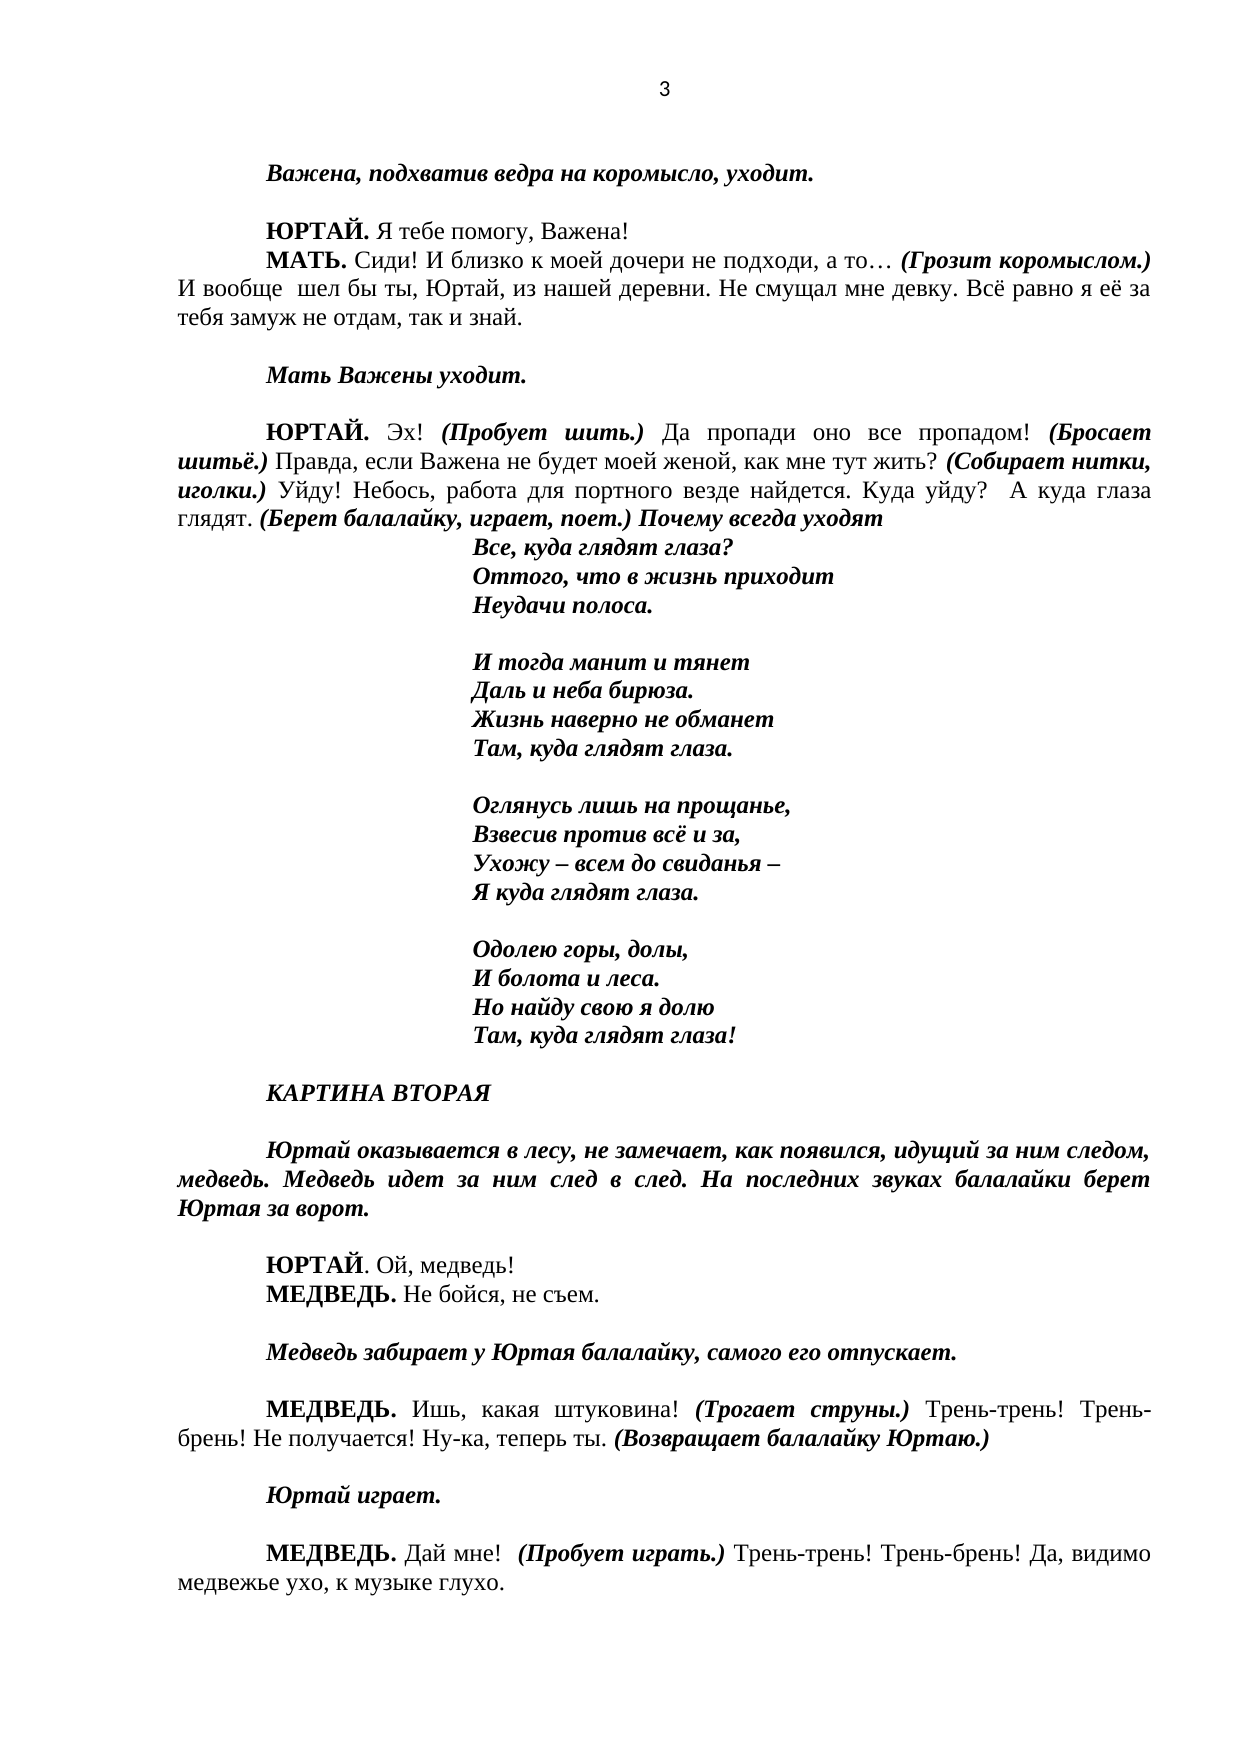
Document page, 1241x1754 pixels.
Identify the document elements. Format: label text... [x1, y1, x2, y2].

text Оттого, что в жизнь приходит [177, 561, 1152, 590]
text Медведь забирает у Юртая балалайку, самого его отпускает. [177, 1337, 1152, 1365]
text ЮРТАЙ. Эх! (Пробует шить.) Да пропади оно все пропадом! (Бросает шитьё.) Правда, если Важена не будет моей женой, как мне тут жить? (Собирает нитки, иголки.) Уйду! Небось, работа для портного везде найдется. Куда уйду? А куда глаза глядят. (Берет балалайку, играет, поет.) Почему всегда уходят [177, 417, 1152, 532]
text Жизнь наверно не обманет [177, 704, 1152, 733]
text Я куда глядят глаза. [177, 877, 1152, 905]
text Там, куда глядят глаза. [177, 733, 1152, 762]
text Важена, подхватив ведра на коромысло, уходит. [177, 158, 1152, 187]
text Но найду свою я долю [177, 992, 1152, 1020]
text МАТЬ. Сиди! И близко к моей дочери не подходи, а то… (Грозит коромыслом.) И вообще шел бы ты, Юртай, из нашей деревни. Не смущал мне девку. Всё равно я её за тебя замуж не отдам, так и знай. [177, 245, 1152, 331]
text ЮРТАЙ. Я тебе помогу, Важена! [177, 216, 1152, 245]
text И болота и леса. [177, 963, 1152, 992]
text Юртай оказывается в лесу, не замечает, как появился, идущий за ним следом, медведь. Медведь идет за ним след в след. На последних звуках балалайки берет Юртая за ворот. [177, 1135, 1152, 1222]
text Там, куда глядят глаза! [177, 1020, 1152, 1049]
text Юртай играет. [177, 1480, 1152, 1509]
text ЮРТАЙ. Ой, медведь! [177, 1250, 1152, 1279]
text И тогда манит и тянет [177, 647, 1152, 675]
text Оглянусь лишь на прощанье, [177, 790, 1152, 819]
text МЕДВЕДЬ. Ишь, какая штуковина! (Трогает струны.) Трень-трень! Трень-брень! Не получается! Ну-ка, теперь ты. (Возвращает балалайку Юртаю.) [177, 1394, 1152, 1452]
text Одолею горы, долы, [177, 934, 1152, 963]
text Все, куда глядят глаза? [177, 532, 1152, 561]
text Неудачи полоса. [177, 590, 1152, 618]
text Ухожу – всем до свиданья – [177, 848, 1152, 877]
text МЕДВЕДЬ. Дай мне! (Пробует играть.) Трень-трень! Трень-брень! Да, видимо медвежье ухо, к музыке глухо. [177, 1538, 1152, 1595]
text Мать Важены уходит. [177, 360, 1152, 388]
text КАРТИНА ВТОРАЯ [177, 1078, 1152, 1107]
text МЕДВЕДЬ. Не бойся, не съем. [177, 1279, 1152, 1308]
text Даль и неба бирюза. [177, 675, 1152, 704]
text Взвесив против всё и за, [177, 819, 1152, 848]
